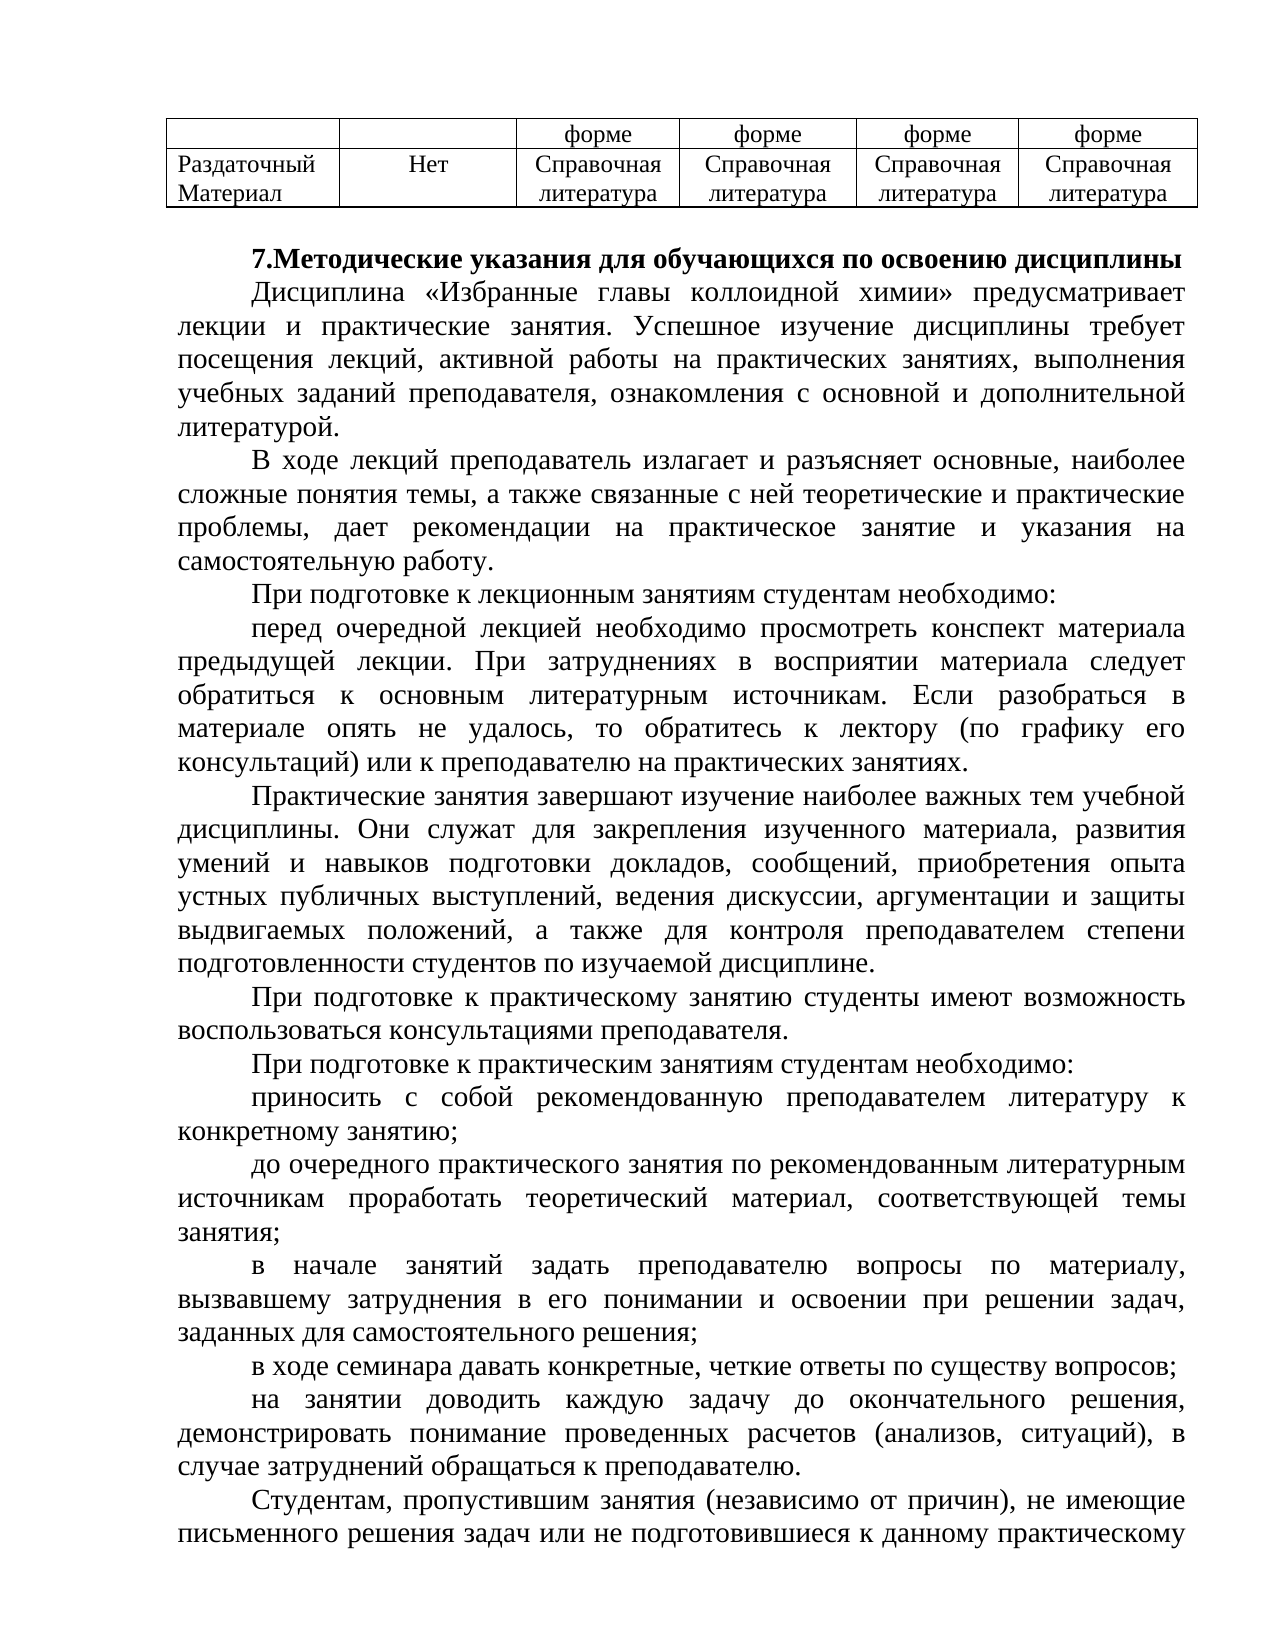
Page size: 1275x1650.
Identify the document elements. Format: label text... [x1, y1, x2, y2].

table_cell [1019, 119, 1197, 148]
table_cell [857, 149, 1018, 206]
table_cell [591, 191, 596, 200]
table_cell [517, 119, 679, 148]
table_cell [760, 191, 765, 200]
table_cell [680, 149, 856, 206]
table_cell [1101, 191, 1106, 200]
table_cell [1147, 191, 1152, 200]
list При подготовке к лекционным занятиям студентам необходимо: [177, 576, 1186, 610]
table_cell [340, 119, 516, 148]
list Дисциплина «Избранные главы коллоидной химии» предусматривает лекции и практические занятия. Успешное изучение дисциплины требует посещения лекций, активной работы на практических занятиях, выполнения учебных заданий преподавателя, ознакомления с основной и дополнительной литературой. [177, 274, 1186, 442]
list В ходе лекций преподаватель излагает и разъясняет основные, наиболее сложные понятия темы, а также связанные с ней теоретические и практические проблемы, дает рекомендации на практическое занятие и указания на самостоятельную работу. [177, 442, 1186, 576]
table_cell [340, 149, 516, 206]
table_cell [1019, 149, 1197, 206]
text Практические занятия завершают изучение наиболее важных тем учебной дисциплины. Они служат для закрепления изученного материала, развития умений и навыков подготовки докладов, сообщений, приобретения опыта устных публичных выступлений, ведения дискуссии, аргументации и защиты выдвигаемых положений, а также для контроля преподавателем степени подготовленности студентов по изучаемой дисциплине. [177, 778, 1186, 979]
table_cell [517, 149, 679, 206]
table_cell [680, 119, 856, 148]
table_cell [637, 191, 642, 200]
text на занятии доводить каждую задачу до окончательного решения, демонстрировать понимание проведенных расчетов (анализов, ситуаций), в случае затруднений обращаться к преподавателю. [177, 1381, 1186, 1482]
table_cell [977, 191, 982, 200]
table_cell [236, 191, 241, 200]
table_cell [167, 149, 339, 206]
text до очередного практического занятия по рекомендованным литературным источникам проработать теоретический материал, соответствующей темы занятия; [177, 1147, 1186, 1247]
text в начале занятий задать преподавателю вопросы по материалу, вызвавшему затруднения в его понимании и освоении при решении задач, заданных для самостоятельного решения; [177, 1247, 1186, 1348]
list При подготовке к практическим занятиям студентам необходимо: [177, 1046, 1186, 1079]
text 7.Методические указания для обучающихся по освоению дисциплины [177, 241, 1186, 274]
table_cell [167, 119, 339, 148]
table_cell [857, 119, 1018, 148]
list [177, 1482, 1186, 1549]
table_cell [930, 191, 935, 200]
list перед очередной лекцией необходимо просмотреть конспект материала предыдущей лекции. При затруднениях в восприятии материала следует обратиться к основным литературным источникам. Если разобраться в материале опять не удалось, то обратитесь к лектору (по графику его консультаций) или к преподавателю на практических занятиях. [177, 610, 1186, 778]
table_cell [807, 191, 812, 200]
text При подготовке к практическому занятию студенты имеют возможность воспользоваться консультациями преподавателя. [177, 979, 1186, 1046]
text в ходе семинара давать конкретные, четкие ответы по существу вопросов; [177, 1348, 1186, 1381]
text приносить с собой рекомендованную преподавателем литературу к конкретному занятию; [177, 1079, 1186, 1147]
